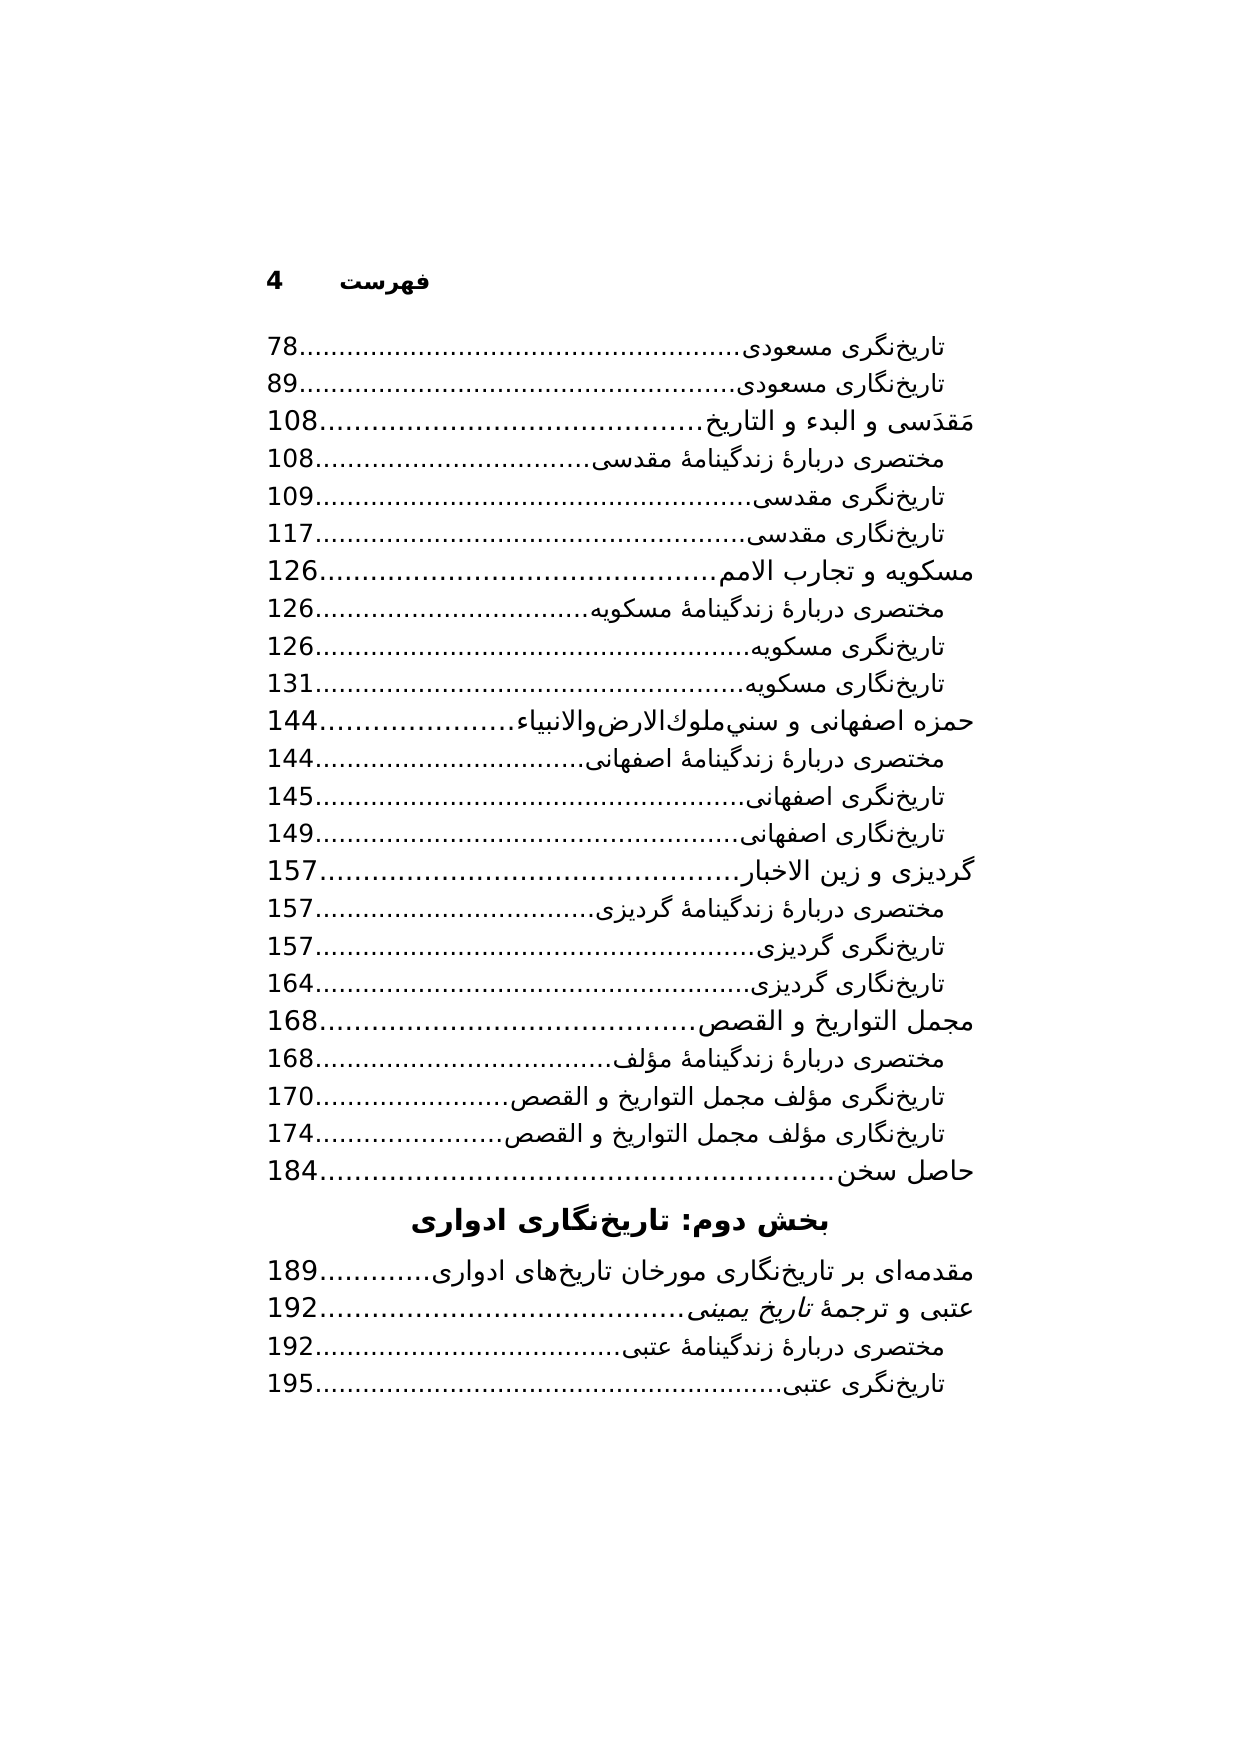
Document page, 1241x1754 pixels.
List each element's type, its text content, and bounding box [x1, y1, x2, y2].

text عتبی و ترجمۀ تاريخ يمينی 192 [266, 1287, 974, 1325]
text مجمل التواریخ و القصص 168 [266, 1000, 974, 1037]
text تاریخ‌نگری مؤلف مجمل التواریخ و القصص 170 [266, 1075, 945, 1112]
text تاریخ‌نگاری مقدسی 117 [266, 512, 945, 550]
text تاریخ‌نگری اصفهانی 145 [266, 775, 945, 812]
text تاریخ‌نگری گردیزی 157 [266, 925, 945, 962]
text تاریخ‌نگری مسعودی 78 [266, 325, 945, 362]
text گردیزی و زین الاخبار 157 [266, 850, 974, 887]
text مختصری دربارۀ زندگینامۀ مقدسی 108 [266, 437, 945, 475]
text تاریخ‌نگری عتبی 195 [266, 1362, 945, 1400]
text مختصری دربارۀ زندگینامۀ گردیزی 157 [266, 887, 945, 925]
text حاصل سخن 184 [266, 1150, 974, 1187]
text مقدمه‌ای بر تاریخ‌نگاری مورخان تاریخ‌های ادواری 189 [266, 1250, 974, 1287]
text تاریخ‌نگاری گردیزی 164 [266, 962, 945, 1000]
text مسکویه و تجارب الامم 126 [266, 550, 974, 587]
text تاریخ‌نگاری مؤلف مجمل التواریخ و القصص 174 [266, 1112, 945, 1150]
text مختصری دربارۀ زندگينامۀ عتبی 192 [266, 1325, 945, 1362]
text مَقدَسی و البدء و التاریخ 108 [266, 400, 974, 437]
text تاریخ‌نگری مقدسی 109 [266, 475, 945, 512]
text حمزه اصفهانی و سني‌ملوك‌الارض‌والانبیاء 144 [266, 700, 974, 737]
text تاریخ‌نگری مسکویه 126 [266, 625, 945, 662]
text تاریخ‌نگاری مسعودی 89 [266, 362, 945, 400]
text تاریخ‌نگاری مسکویه 131 [266, 662, 945, 700]
text مختصری دربارۀ زندگینامۀ اصفهانی 144 [266, 737, 945, 775]
text بخش دوم: تاريخ‌نگاری ادواری [266, 1200, 974, 1237]
text مختصری دربارۀ زندگینامۀ مؤلف 168 [266, 1037, 945, 1075]
text تاریخ‌نگاری اصفهانی 149 [266, 812, 945, 850]
text مختصری دربارۀ زندگینامۀ مسکویه 126 [266, 587, 945, 625]
